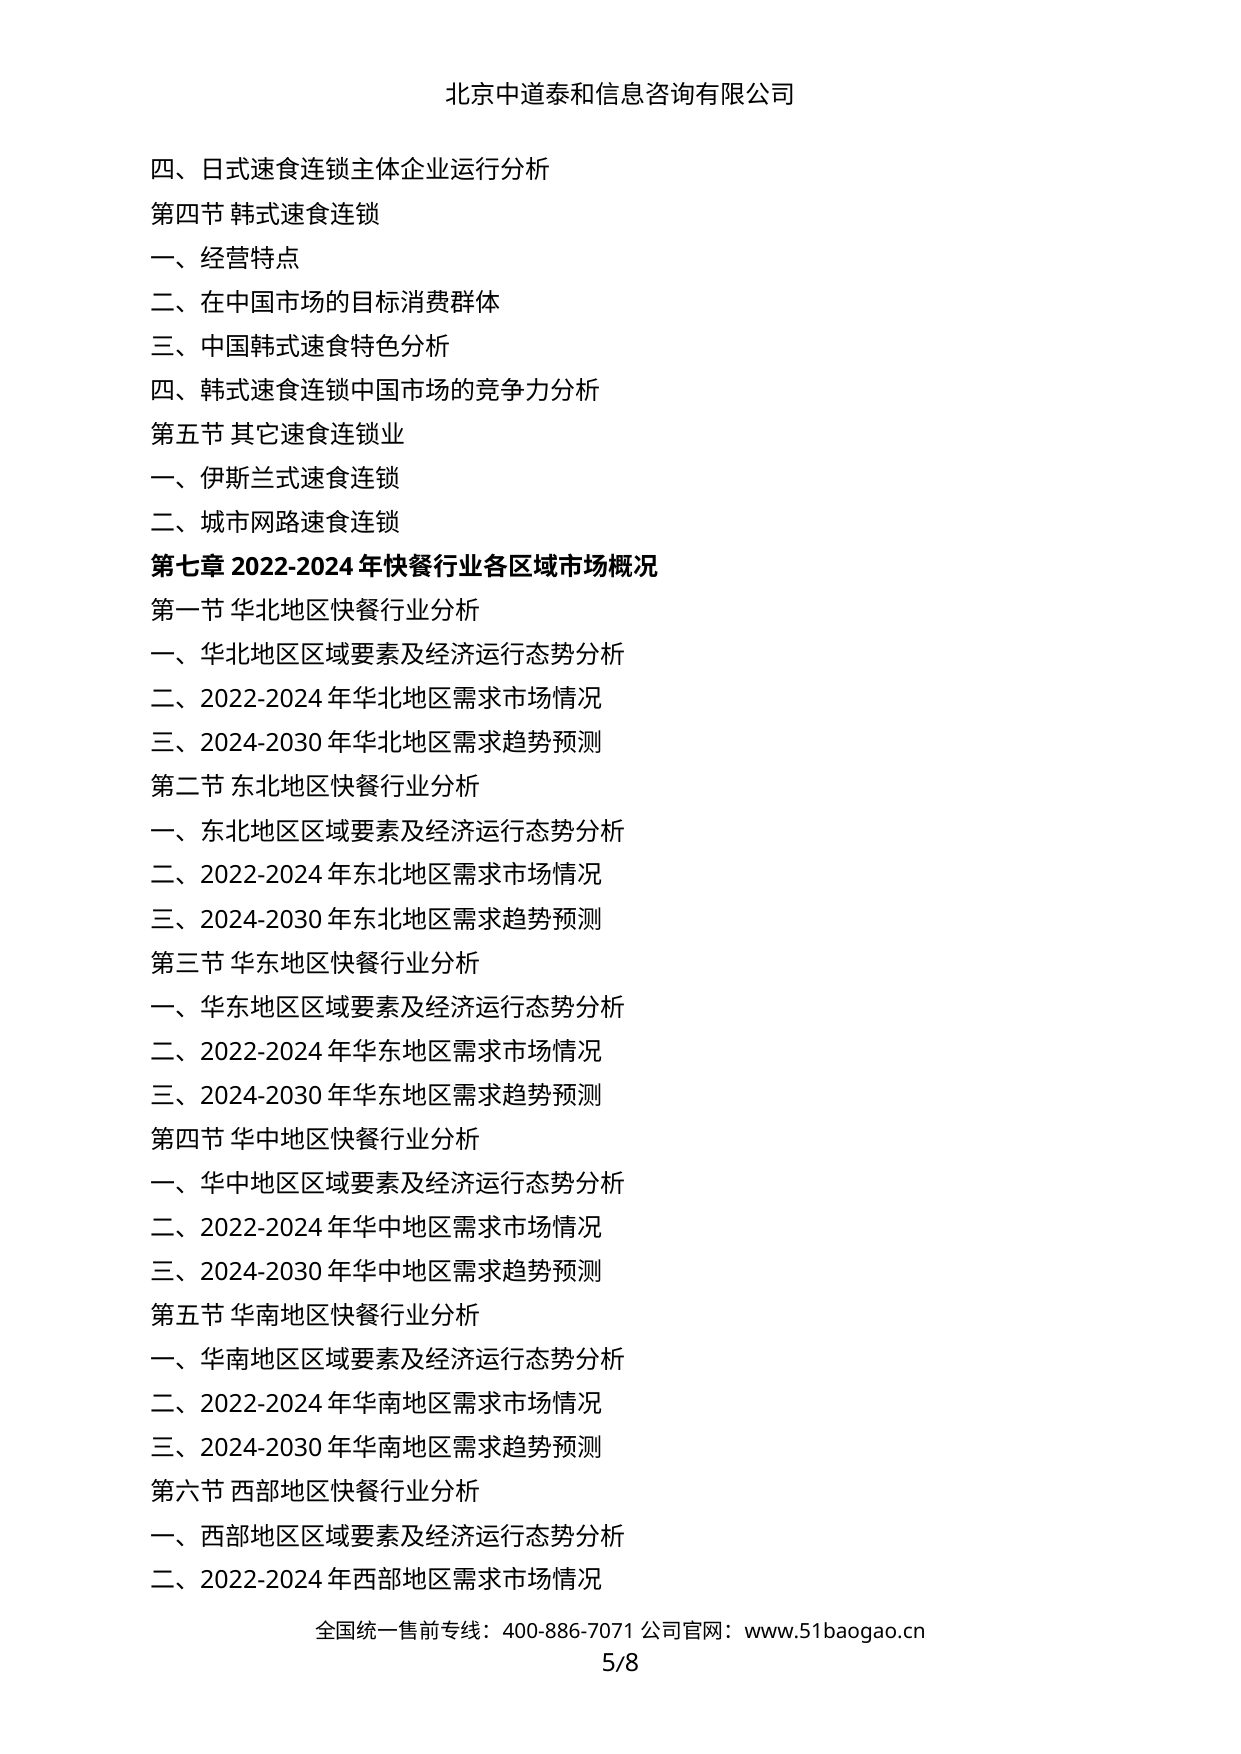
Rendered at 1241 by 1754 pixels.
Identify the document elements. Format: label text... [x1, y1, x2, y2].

text 第四节 华中地区快餐行业分析 [150, 1119, 1090, 1156]
text 第五节 其它速食连锁业 [150, 414, 1090, 451]
text 三、2024-2030年华南地区需求趋势预测 [150, 1428, 1090, 1464]
text 一、西部地区区域要素及经济运行态势分析 [150, 1516, 1090, 1552]
text 第四节 韩式速食连锁 [150, 194, 1090, 230]
text 二、城市网路速食连锁 [150, 502, 1090, 539]
text 第三节 华东地区快餐行业分析 [150, 943, 1090, 979]
text 一、华南地区区域要素及经济运行态势分析 [150, 1340, 1090, 1376]
text 一、华东地区区域要素及经济运行态势分析 [150, 987, 1090, 1023]
text 四、韩式速食连锁中国市场的竞争力分析 [150, 370, 1090, 407]
text 一、华中地区区域要素及经济运行态势分析 [150, 1163, 1090, 1200]
text 三、2024-2030年华东地区需求趋势预测 [150, 1075, 1090, 1112]
text 第二节 东北地区快餐行业分析 [150, 767, 1090, 803]
text 二、2022-2024年华南地区需求市场情况 [150, 1384, 1090, 1420]
text 第六节 西部地区快餐行业分析 [150, 1472, 1090, 1508]
text 一、经营特点 [150, 238, 1090, 274]
text 一、华北地区区域要素及经济运行态势分析 [150, 635, 1090, 671]
text 二、2022-2024年华北地区需求市场情况 [150, 679, 1090, 715]
text 三、2024-2030年华中地区需求趋势预测 [150, 1252, 1090, 1288]
text 二、2022-2024年华中地区需求市场情况 [150, 1207, 1090, 1244]
text 二、2022-2024年西部地区需求市场情况 [150, 1560, 1090, 1596]
text 一、伊斯兰式速食连锁 [150, 458, 1090, 495]
text 第七章 2022-2024年快餐行业各区域市场概况 [150, 547, 1090, 583]
text 四、日式速食连锁主体企业运行分析 [150, 150, 1090, 186]
text 三、2024-2030年东北地区需求趋势预测 [150, 899, 1090, 935]
text 二、在中国市场的目标消费群体 [150, 282, 1090, 318]
text 第一节 华北地区快餐行业分析 [150, 591, 1090, 627]
text 第五节 华南地区快餐行业分析 [150, 1296, 1090, 1332]
text 三、中国韩式速食特色分析 [150, 326, 1090, 362]
text 一、东北地区区域要素及经济运行态势分析 [150, 811, 1090, 847]
text 二、2022-2024年华东地区需求市场情况 [150, 1031, 1090, 1067]
text 三、2024-2030年华北地区需求趋势预测 [150, 723, 1090, 759]
text 二、2022-2024年东北地区需求市场情况 [150, 855, 1090, 891]
